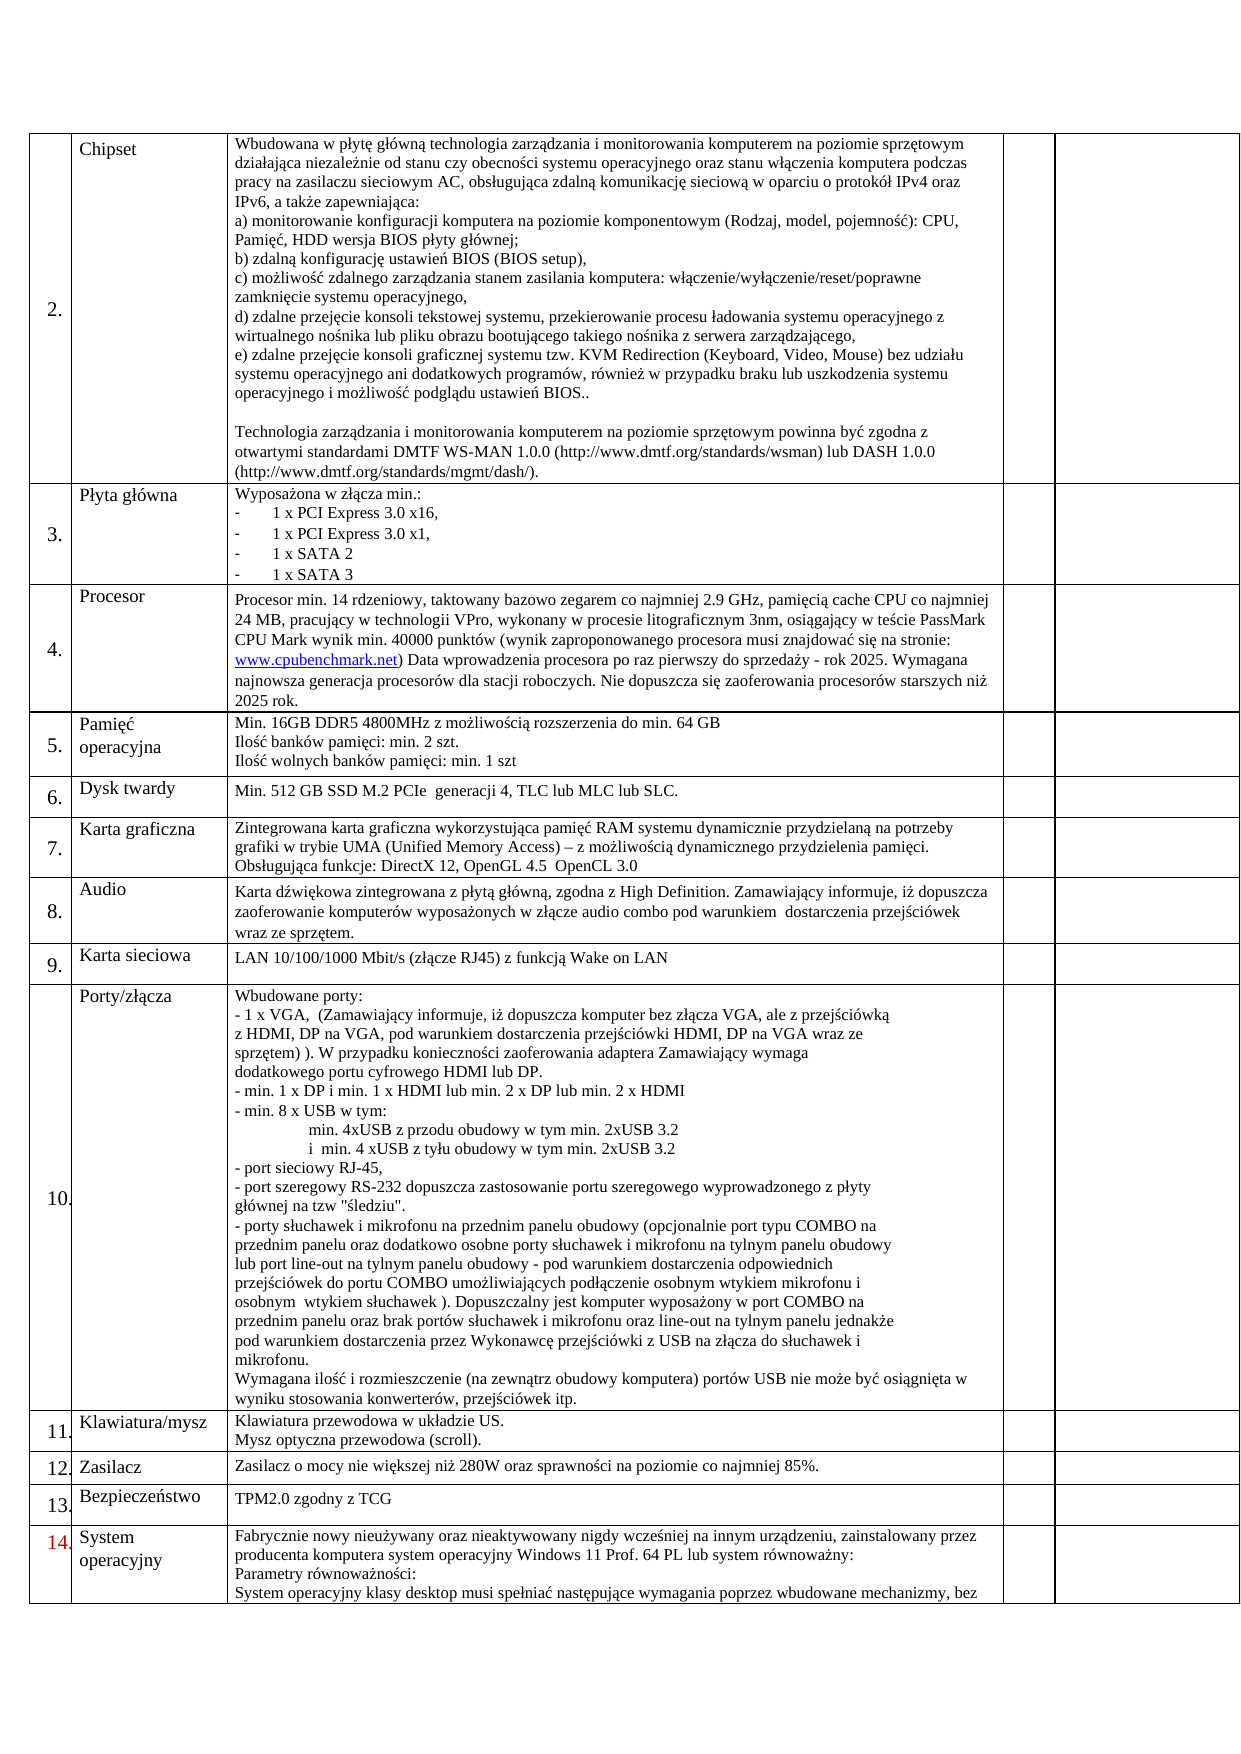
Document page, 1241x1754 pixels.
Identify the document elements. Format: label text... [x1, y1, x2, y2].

table_cell [30, 1452, 71, 1483]
table_cell Wbudowana w płytę główną technologia zarządzania i monitorowania komputerem na poziomie sprzętowym działająca niezależnie od stanu czy obecności systemu operacyjnego oraz stanu włączenia komputera podczas pracy na zasilaczu sieciowym AC, obsługująca zdalną komunikację sieciową w oparciu o protokół IPv4 oraz IPv6, a także zapewniająca: a) monitorowanie konfiguracji komputera na poziomie komponentowym (Rodzaj, model, pojemność): CPU, Pamięć, HDD wersja BIOS płyty głównej; b) zdalną konfigurację ustawień BIOS (BIOS setup), c) możliwość zdalnego zarządzania stanem zasilania komputera: włączenie/wyłączenie/reset/poprawne zamknięcie systemu operacyjnego, d) zdalne przejęcie konsoli tekstowej systemu, przekierowanie procesu ładowania systemu operacyjnego z wirtualnego nośnika lub pliku obrazu bootującego takiego nośnika z serwera zarządzającego, e) zdalne przejęcie konsoli graficznej systemu tzw. KVM Redirection (Keyboard, Video, Mouse) bez udziału systemu operacyjnego ani dodatkowych programów, również w przypadku braku lub uszkodzenia systemu operacyjnego i możliwość podglądu ustawień BIOS.. Technologia zarządzania i monitorowania komputerem na poziomie sprzętowym powinna być zgodna z otwartymi standardami DMTF WS-MAN 1.0.0 (http://www.dmtf.org/standards/wsman) lub DASH 1.0.0 (http://www.dmtf.org/standards/mgmt/dash/). [228, 134, 1003, 483]
table_cell [30, 878, 71, 943]
table_cell [1004, 1526, 1054, 1602]
table_cell [30, 1411, 71, 1451]
table_cell [1004, 985, 1054, 1409]
table_cell [1056, 1411, 1239, 1451]
table_cell [1004, 134, 1054, 483]
table_cell [1056, 878, 1239, 943]
table_cell [1004, 1411, 1054, 1451]
table_cell Zasilacz [72, 1452, 227, 1483]
table_cell [1056, 585, 1239, 711]
table_cell [1004, 777, 1054, 817]
table_cell TPM2.0 zgodny z TCG [228, 1485, 1003, 1525]
table_cell Karta graficzna [72, 818, 227, 877]
table_cell [1056, 134, 1239, 483]
table_cell Klawiatura/mysz [72, 1411, 227, 1451]
table_cell [1004, 713, 1054, 776]
table_cell LAN 10/100/1000 Mbit/s (złącze RJ45) z funkcją Wake on LAN [228, 944, 1003, 984]
table_cell [1056, 1485, 1239, 1525]
table_cell Wyposażona w złącza min.: 1 x PCI Express 3.0 x16, 1 x PCI Express 3.0 x1, 1 x SATA 2 1 x SATA 3 [228, 484, 1003, 584]
table_cell [30, 985, 71, 1409]
table_cell Min. 512 GB SSD M.2 PCIe generacji 4, TLC lub MLC lub SLC. [228, 777, 1003, 817]
table_cell [1056, 484, 1239, 584]
table_cell Klawiatura przewodowa w układzie US. Mysz optyczna przewodowa (scroll). [228, 1411, 1003, 1451]
table_cell Karta sieciowa [72, 944, 227, 984]
table_cell [30, 777, 71, 817]
table_cell Karta dźwiękowa zintegrowana z płytą główną, zgodna z High Definition. Zamawiający informuje, iż dopuszcza zaoferowanie komputerów wyposażonych w złącze audio combo pod warunkiem dostarczenia przejściówek wraz ze sprzętem. [228, 878, 1003, 943]
table_cell System operacyjny [72, 1526, 227, 1602]
table_cell [30, 134, 71, 483]
table_cell Porty/złącza [72, 985, 227, 1409]
table_cell Dysk twardy [72, 777, 227, 817]
table_cell [1004, 1485, 1054, 1525]
table_cell Płyta główna [72, 484, 227, 584]
table_cell [30, 1485, 71, 1525]
table_cell [30, 484, 71, 584]
table_cell [30, 713, 71, 776]
table_cell [1056, 944, 1239, 984]
table_cell Zasilacz o mocy nie większej niż 280W oraz sprawności na poziomie co najmniej 85%. [228, 1452, 1003, 1483]
table_cell [1056, 818, 1239, 877]
table_cell [30, 1526, 71, 1602]
table_cell [1004, 484, 1054, 584]
table_cell [1056, 777, 1239, 817]
table_cell [1004, 818, 1054, 877]
table_cell Min. 16GB DDR5 4800MHz z możliwością rozszerzenia do min. 64 GB Ilość banków pamięci: min. 2 szt. Ilość wolnych banków pamięci: min. 1 szt [228, 713, 1003, 776]
table_cell [1004, 944, 1054, 984]
table_cell Audio [72, 878, 227, 943]
table_cell [1056, 1526, 1239, 1602]
table_cell Pamięć operacyjna [72, 713, 227, 776]
table_cell [1004, 878, 1054, 943]
table_cell Procesor min. 14 rdzeniowy, taktowany bazowo zegarem co najmniej 2.9 GHz, pamięcią cache CPU co najmniej 24 MB, pracujący w technologii VPro, wykonany w procesie litograficznym 3nm, osiągający w teście PassMark CPU Mark wynik min. 40000 punktów (wynik zaproponowanego procesora musi znajdować się na stronie: www.cpubenchmark.net) Data wprowadzenia procesora po raz pierwszy do sprzedaży - rok 2025. Wymagana najnowsza generacja procesorów dla stacji roboczych. Nie dopuszcza się zaoferowania procesorów starszych niż 2025 rok. [228, 585, 1003, 711]
table_cell [1056, 1452, 1239, 1483]
table_cell [1004, 1452, 1054, 1483]
table_cell Wbudowane porty: - 1 x VGA, (Zamawiający informuje, iż dopuszcza komputer bez złącza VGA, ale z przejściówką z HDMI, DP na VGA, pod warunkiem dostarczenia przejściówki HDMI, DP na VGA wraz ze sprzętem) ). W przypadku konieczności zaoferowania adaptera Zamawiający wymaga dodatkowego portu cyfrowego HDMI lub DP. - min. 1 x DP i min. 1 x HDMI lub min. 2 x DP lub min. 2 x HDMI - min. 8 x USB w tym: min. 4xUSB z przodu obudowy w tym min. 2xUSB 3.2 i min. 4 xUSB z tyłu obudowy w tym min. 2xUSB 3.2 - port sieciowy RJ-45, - port szeregowy RS-232 dopuszcza zastosowanie portu szeregowego wyprowadzonego z płyty głównej na tzw "śledziu". - porty słuchawek i mikrofonu na przednim panelu obudowy (opcjonalnie port typu COMBO na przednim panelu oraz dodatkowo osobne porty słuchawek i mikrofonu na tylnym panelu obudowy lub port line-out na tylnym panelu obudowy - pod warunkiem dostarczenia odpowiednich przejściówek do portu COMBO umożliwiających podłączenie osobnym wtykiem mikrofonu i osobnym wtykiem słuchawek ). Dopuszczalny jest komputer wyposażony w port COMBO na przednim panelu oraz brak portów słuchawek i mikrofonu oraz line-out na tylnym panelu jednakże pod warunkiem dostarczenia przez Wykonawcę przejściówki z USB na złącza do słuchawek i mikrofonu. Wymagana ilość i rozmieszczenie (na zewnątrz obudowy komputera) portów USB nie może być osiągnięta w wyniku stosowania konwerterów, przejściówek itp. [228, 985, 1003, 1409]
table_cell Procesor [72, 585, 227, 711]
table_cell Zintegrowana karta graficzna wykorzystująca pamięć RAM systemu dynamicznie przydzielaną na potrzeby grafiki w trybie UMA (Unified Memory Access) – z możliwością dynamicznego przydzielenia pamięci. Obsługująca funkcje: DirectX 12, OpenGL 4.5 OpenCL 3.0 [228, 818, 1003, 877]
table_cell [228, 1526, 1003, 1602]
table_cell [30, 818, 71, 877]
table_cell Bezpieczeństwo [72, 1485, 227, 1525]
table_cell [1004, 585, 1054, 711]
table_cell Chipset [72, 134, 227, 483]
table_cell [1056, 713, 1239, 776]
table_cell [30, 585, 71, 711]
table_cell [1056, 985, 1239, 1409]
table_cell [30, 944, 71, 984]
